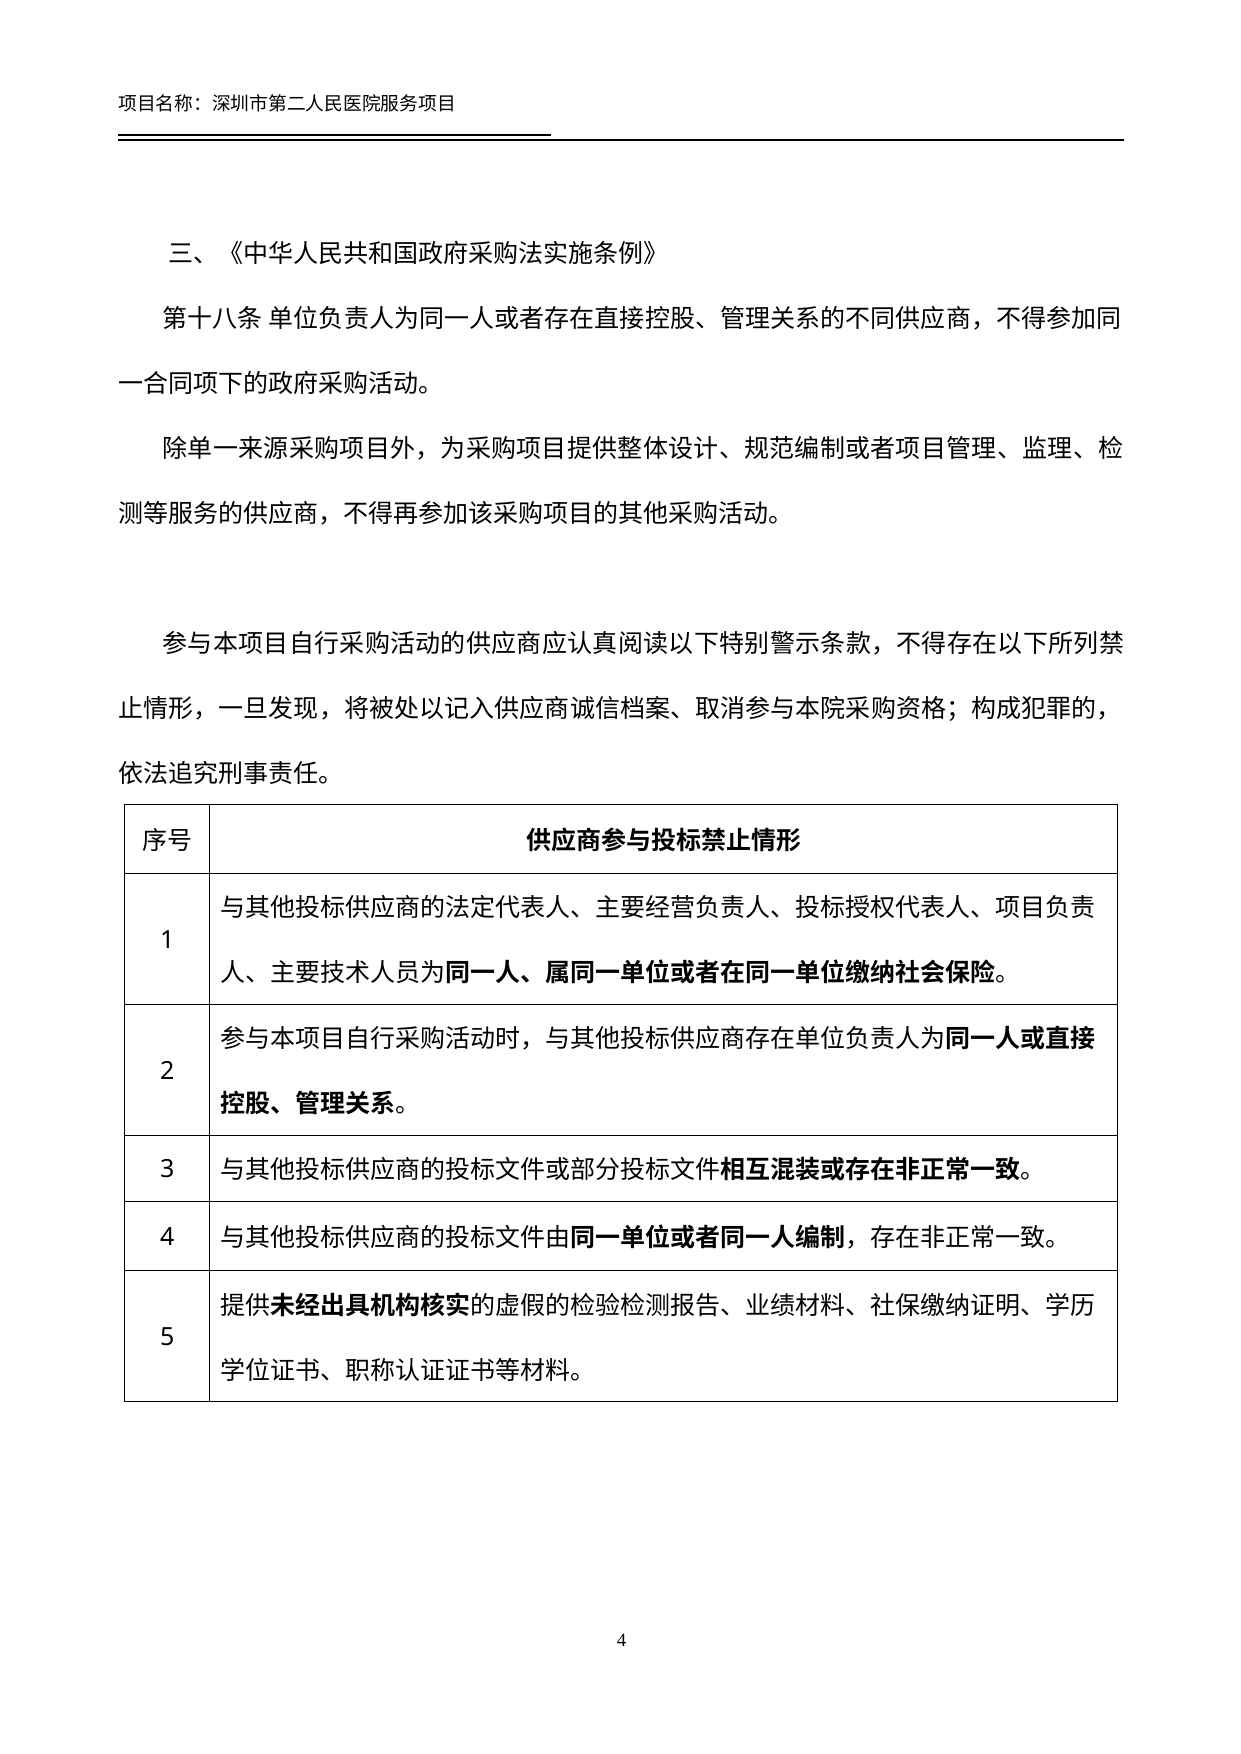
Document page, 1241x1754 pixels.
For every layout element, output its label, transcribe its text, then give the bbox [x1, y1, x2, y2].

text 第十八条 单位负责人为同一人或者存在直接控股、管理关系的不同供应商，不得参加同一合同项下的政府采购活动。 [118, 284, 1124, 414]
text 三、《中华人民共和国政府采购法实施条例》 [118, 219, 1124, 284]
table_cell 5 [125, 1271, 209, 1401]
table_header 供应商参与投标禁止情形 [210, 805, 1117, 872]
table_cell 4 [125, 1202, 209, 1270]
table_cell 参与本项目自行采购活动时，与其他投标供应商存在单位负责人为同一人或直接控股、管理关系。 [210, 1005, 1117, 1134]
text 除单一来源采购项目外，为采购项目提供整体设计、规范编制或者项目管理、监理、检测等服务的供应商，不得再参加该采购项目的其他采购活动。 [118, 414, 1124, 544]
table_cell 与其他投标供应商的投标文件由同一单位或者同一人编制，存在非正常一致。 [210, 1202, 1117, 1270]
text 参与本项目自行采购活动的供应商应认真阅读以下特别警示条款，不得存在以下所列禁止情形，一旦发现，将被处以记入供应商诚信档案、取消参与本院采购资格；构成犯罪的，依法追究刑事责任。 [118, 609, 1124, 804]
table_cell 1 [125, 874, 209, 1003]
table_cell 3 [125, 1136, 209, 1201]
table_cell 与其他投标供应商的投标文件或部分投标文件相互混装或存在非正常一致。 [210, 1136, 1117, 1201]
table_cell 2 [125, 1005, 209, 1134]
table_cell 与其他投标供应商的法定代表人、主要经营负责人、投标授权代表人、项目负责人、主要技术人员为同一人、属同一单位或者在同一单位缴纳社会保险。 [210, 874, 1117, 1003]
table_cell 提供未经出具机构核实的虚假的检验检测报告、业绩材料、社保缴纳证明、学历学位证书、职称认证证书等材料。 [210, 1271, 1117, 1401]
table_header 序号 [125, 805, 209, 872]
